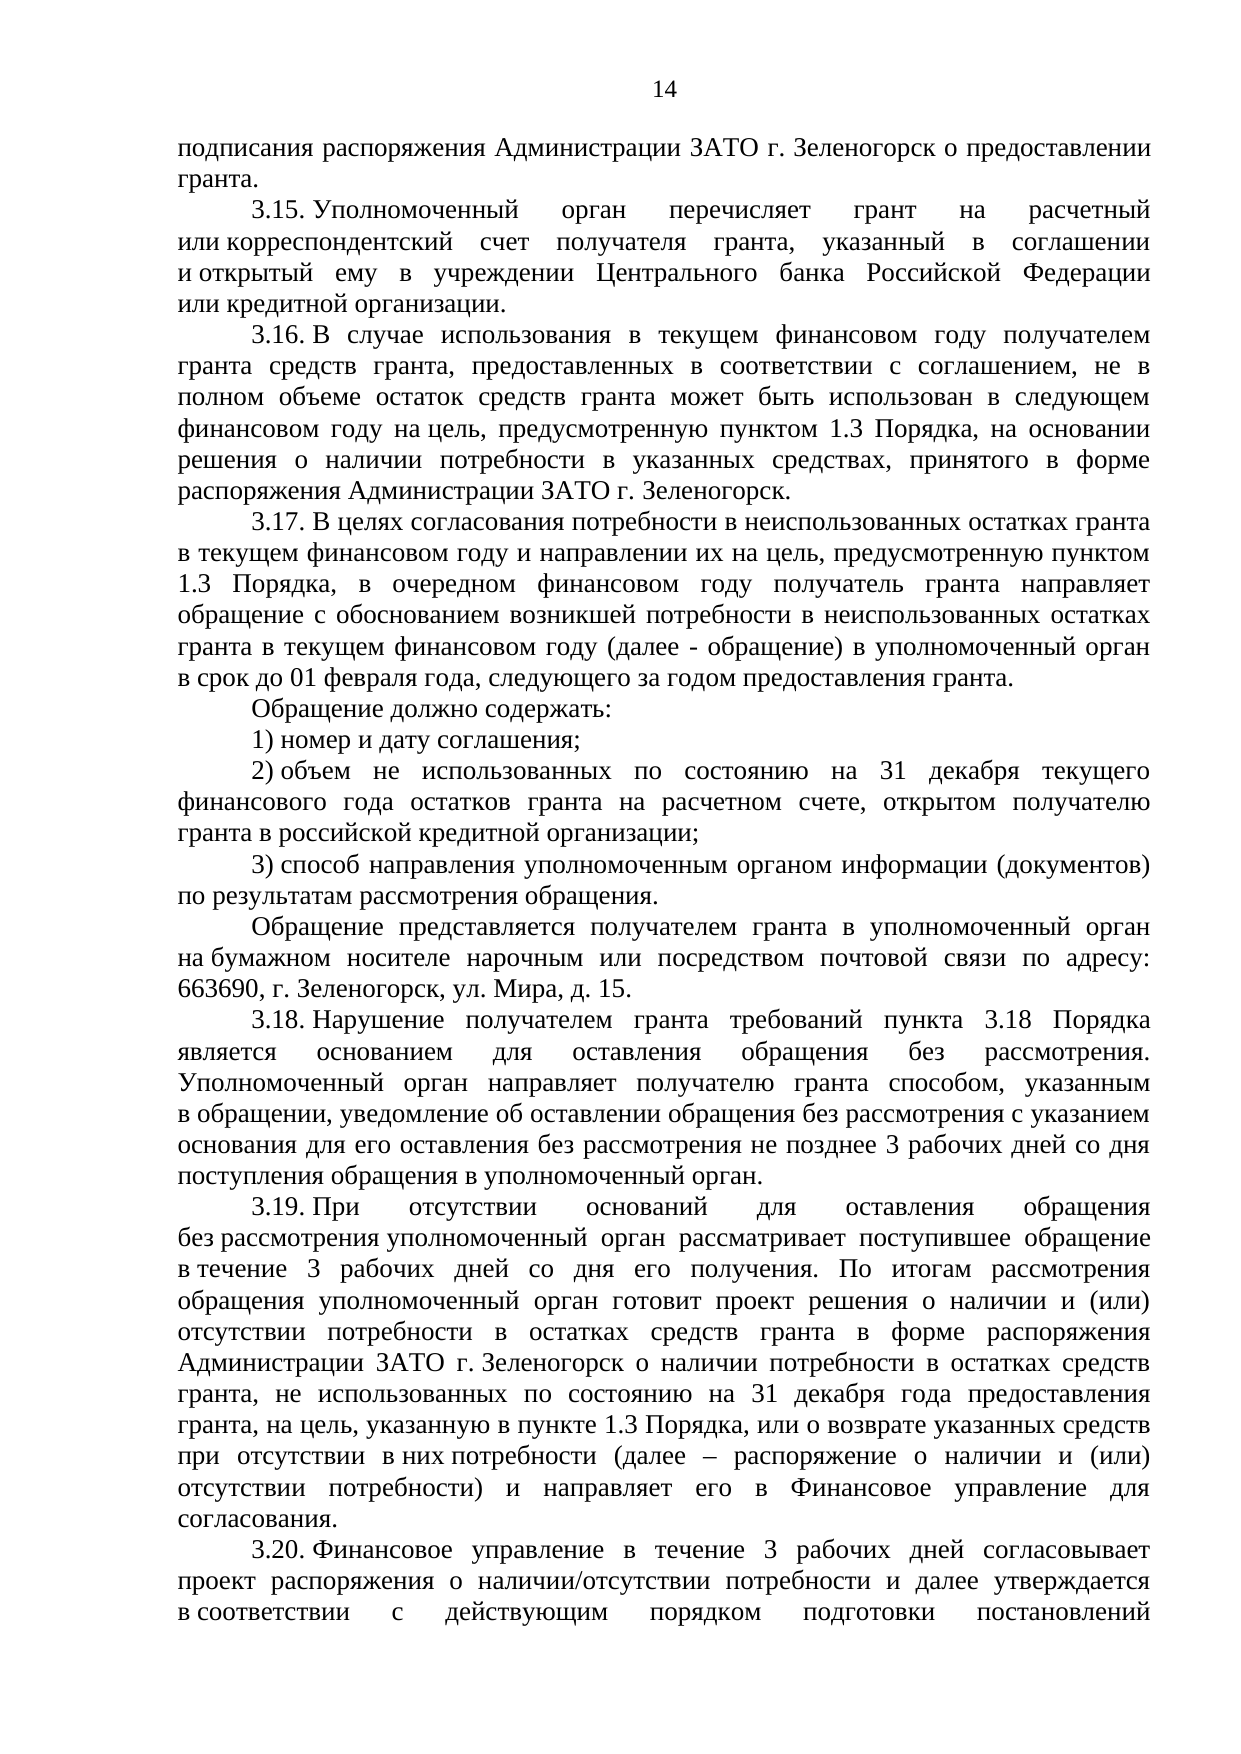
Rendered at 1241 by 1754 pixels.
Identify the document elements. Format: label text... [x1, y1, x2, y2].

text Обращение представляется получателем гранта в уполномоченный орган на бумажном носителе нарочным или посредством почтовой связи по адресу: 663690, г. Зеленогорск, ул. Мира, д. 15. [177, 910, 1152, 1003]
text 3.15. Уполномоченный орган перечисляет грант на расчетный или корреспондентский счет получателя гранта, указанный в соглашении и открытый ему в учреждении Центрального банка Российской Федерации или кредитной организации. [177, 194, 1152, 318]
text 3.19. При отсутствии оснований для оставления обращения без рассмотрения уполномоченный орган рассматривает поступившее обращение в течение 3 рабочих дней со дня его получения. По итогам рассмотрения обращения уполномоченный орган готовит проект решения о наличии и (или) отсутствии потребности в остатках средств гранта в форме распоряжения Администрации ЗАТО г. Зеленогорск о наличии потребности в остатках средств гранта, не использованных по состоянию на 31 декабря года предоставления гранта, на цель, указанную в пункте 1.3 Порядка, или о возврате указанных средств при отсутствии в них потребности (далее – распоряжение о наличии и (или) отсутствии потребности) и направляет его в Финансовое управление для согласования. [177, 1190, 1152, 1533]
text 3.16. В случае использования в текущем финансовом году получателем гранта средств гранта, предоставленных в соответствии с соглашением, не в полном объеме остаток средств гранта может быть использован в следующем финансовом году на цель, предусмотренную пунктом 1.3 Порядка, на основании решения о наличии потребности в указанных средствах, принятого в форме распоряжения Администрации ЗАТО г. Зеленогорск. [177, 318, 1152, 505]
text 3) способ направления уполномоченным органом информации (документов) по результатам рассмотрения обращения. [177, 848, 1152, 910]
text Обращение должно содержать: [177, 692, 1152, 723]
text 3.18. Нарушение получателем гранта требований пункта 3.18 Порядка является основанием для оставления обращения без рассмотрения. Уполномоченный орган направляет получателю гранта способом, указанным в обращении, уведомление об оставлении обращения без рассмотрения с указанием основания для его оставления без рассмотрения не позднее 3 рабочих дней со дня поступления обращения в уполномоченный орган. [177, 1003, 1152, 1190]
text 1) номер и дату соглашения; [177, 723, 1152, 754]
text 2) объем не использованных по состоянию на 31 декабря текущего финансового года остатков гранта на расчетном счете, открытом получателю гранта в российской кредитной организации; [177, 754, 1152, 848]
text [177, 1533, 1152, 1626]
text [177, 131, 1152, 194]
text 3.17. В целях согласования потребности в неиспользованных остатках гранта в текущем финансовом году и направлении их на цель, предусмотренную пунктом 1.3 Порядка, в очередном финансовом году получатель гранта направляет обращение с обоснованием возникшей потребности в неиспользованных остатках гранта в текущем финансовом году (далее - обращение) в уполномоченный орган в срок до 01 февраля года, следующего за годом предоставления гранта. [177, 505, 1152, 692]
